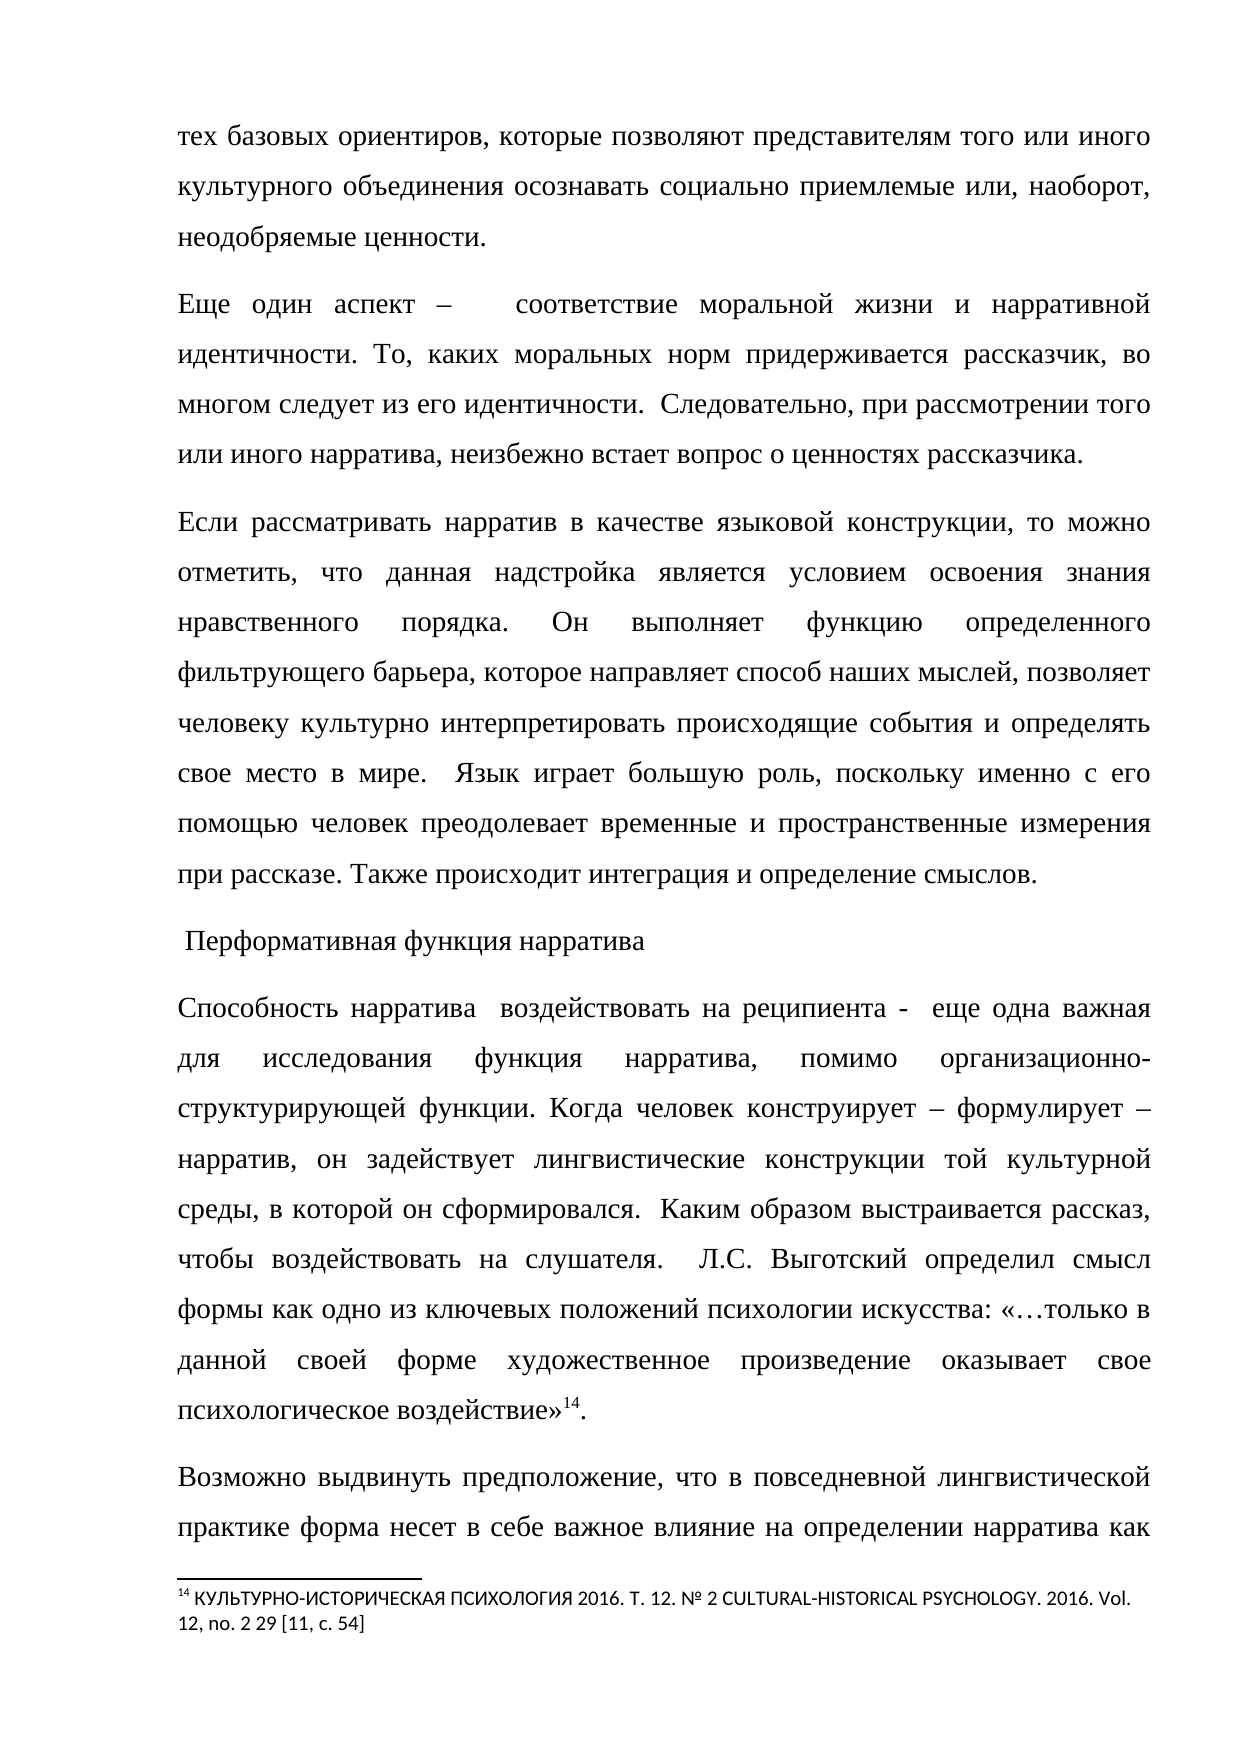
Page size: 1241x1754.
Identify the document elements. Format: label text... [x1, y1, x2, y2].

text Способность нарратива воздействовать на реципиента - еще одна важная для исследования функция нарратива, помимо организационно-структурирующей функции. Когда человек конструирует – формулирует – нарратив, он задействует лингвистические конструкции той культурной среды, в которой он сформировался. Каким образом выстраивается рассказ, чтобы воздействовать на слушателя. Л.С. Выготский определил смысл формы как одно из ключевых положений психологии искусства: «…только в данной своей форме художественное произведение оказывает свое психологическое воздействие». [177, 990, 1152, 1426]
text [177, 1459, 1152, 1543]
text Еще один аспект – соответствие моральной жизни и нарративной идентичности. То, каких моральных норм придерживается рассказчик, во многом следует из его идентичности. Следовательно, при рассмотрении того или иного нарратива, неизбежно встает вопрос о ценностях рассказчика. [177, 286, 1152, 470]
text Перформативная функция нарратива [177, 923, 1152, 956]
text Если рассматривать нарратив в качестве языковой конструкции, то можно отметить, что данная надстройка является условием освоения знания нравственного порядка. Он выполняет функцию определенного фильтрующего барьера, которое направляет способ наших мыслей, позволяет человеку культурно интерпретировать происходящие события и определять свое место в мире. Язык играет большую роль, поскольку именно с его помощью человек преодолевает временные и пространственные измерения при рассказе. Также происходит интеграция и определение смыслов. [177, 504, 1152, 889]
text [177, 118, 1152, 252]
